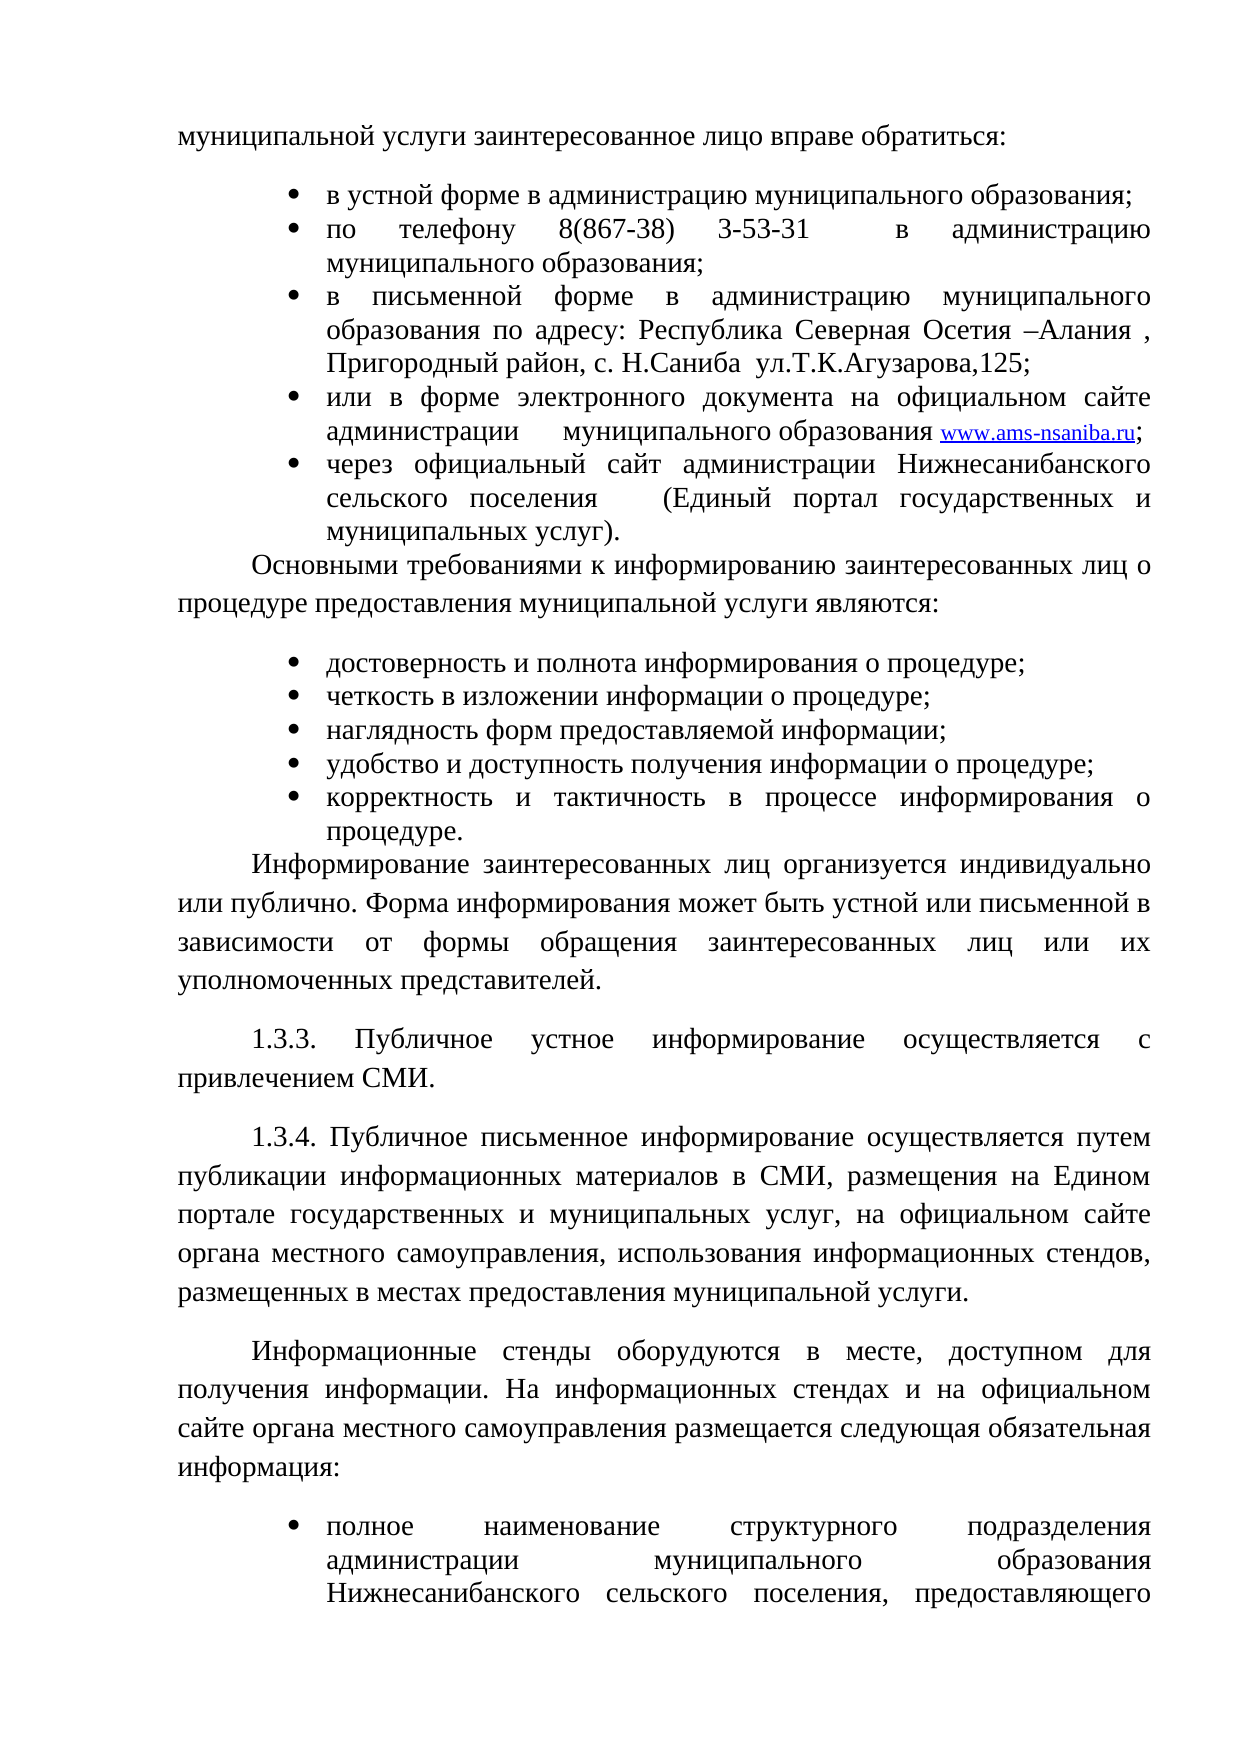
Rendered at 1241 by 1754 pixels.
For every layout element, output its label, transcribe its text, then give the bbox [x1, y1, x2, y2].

list наглядность форм предоставляемой информации; [288, 712, 1152, 746]
text Основными требованиями к информированию заинтересованных лиц о процедуре предоставления муниципальной услуги являются: [177, 547, 1152, 619]
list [288, 1508, 1152, 1609]
text Информирование заинтересованных лиц организуется индивидуально или публично. Форма информирования может быть устной или письменной в зависимости от формы обращения заинтересованных лиц или их уполномоченных представителей. [177, 847, 1152, 996]
list или в форме электронного документа на официальном сайте администрации муниципального образования www.ams-nsaniba.ru; [288, 379, 1152, 446]
list достоверность и полнота информирования о процедуре; [288, 645, 1152, 678]
text 1.3.4. Публичное письменное информирование осуществляется путем публикации информационных материалов в СМИ, размещения на Едином портале государственных и муниципальных услуг, на официальном сайте органа местного самоуправления, использования информационных стендов, размещенных в местах предоставления муниципальной услуги. [177, 1119, 1152, 1307]
list в письменной форме в администрацию муниципального образования по адресу: Республика Северная Осетия –Алания , Пригородный район, с. Н.Саниба ул.Т.К.Агузарова,125; [288, 278, 1152, 379]
list удобство и доступность получения информации о процедуре; [288, 746, 1152, 779]
list в устной форме в администрацию муниципального образования; [288, 177, 1152, 211]
text Информационные стенды оборудуются в месте, доступном для получения информации. На информационных стендах и на официальном сайте органа местного самоуправления размещается следующая обязательная информация: [177, 1333, 1152, 1482]
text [177, 118, 1152, 152]
list через официальный сайт администрации Нижнесанибанского сельского поселения (Единый портал государственных и муниципальных услуг). [288, 446, 1152, 547]
list корректность и тактичность в процессе информирования о процедуре. [288, 779, 1152, 847]
list по телефону 8(867-38) 3-53-31 в администрацию муниципального образования; [288, 211, 1152, 278]
list четкость в изложении информации о процедуре; [288, 678, 1152, 712]
text 1.3.3. Публичное устное информирование осуществляется с привлечением СМИ. [177, 1022, 1152, 1094]
